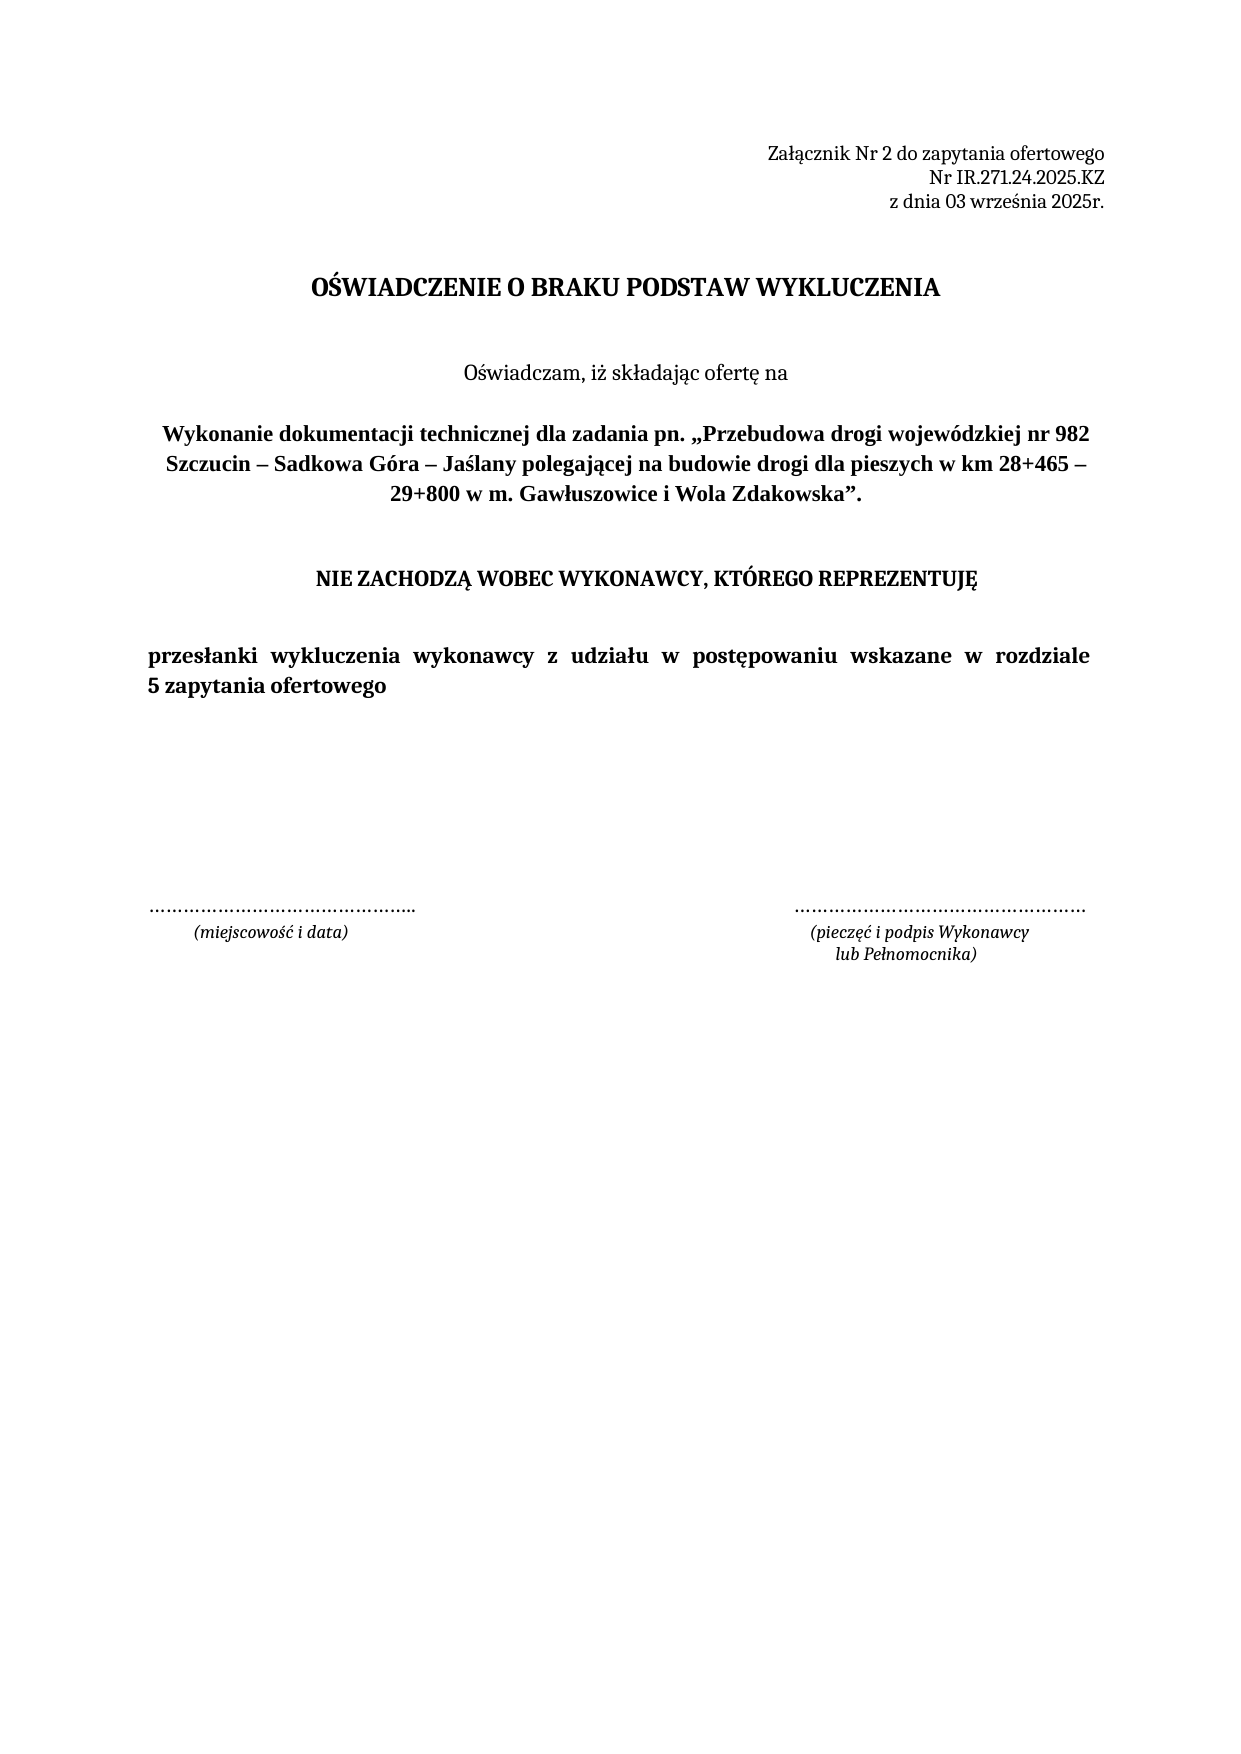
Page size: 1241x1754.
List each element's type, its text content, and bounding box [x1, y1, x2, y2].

text Załącznik Nr 2 do zapytania ofertowego [148, 142, 1104, 166]
text Nr IR.271.24.2025.KZ [148, 166, 1104, 190]
text (miejscowość i data) (pieczęć i podpis Wykonawcy [148, 922, 1104, 943]
text z dnia 03 września 2025r. [148, 190, 1104, 214]
text przesłanki wykluczenia wykonawcy z udziału w postępowaniu wskazane w rozdziale 5 zapytania ofertowego [148, 643, 1104, 699]
text ……………………………………….. …………………………………………… [148, 891, 1104, 918]
text Wykonanie dokumentacji technicznej dla zadania pn. „Przebudowa drogi wojewódzkiej nr 982 Szczucin – Sadkowa Góra – Jaślany polegającej na budowie drogi dla pieszych w km 28+465 – 29+800 w m. Gawłuszowice i Wola Zdakowska”. [148, 390, 1104, 507]
text OŚWIADCZENIE O BRAKU PODSTAW WYKLUCZENIA [148, 272, 1104, 303]
text Oświadczam, iż składając ofertę na [148, 359, 1104, 386]
list lub Pełnomocnika) [223, 943, 1104, 965]
text NIE ZACHODZĄ WOBEC WYKONAWCY, KTÓREGO REPREZENTUJĘ [148, 566, 1104, 592]
